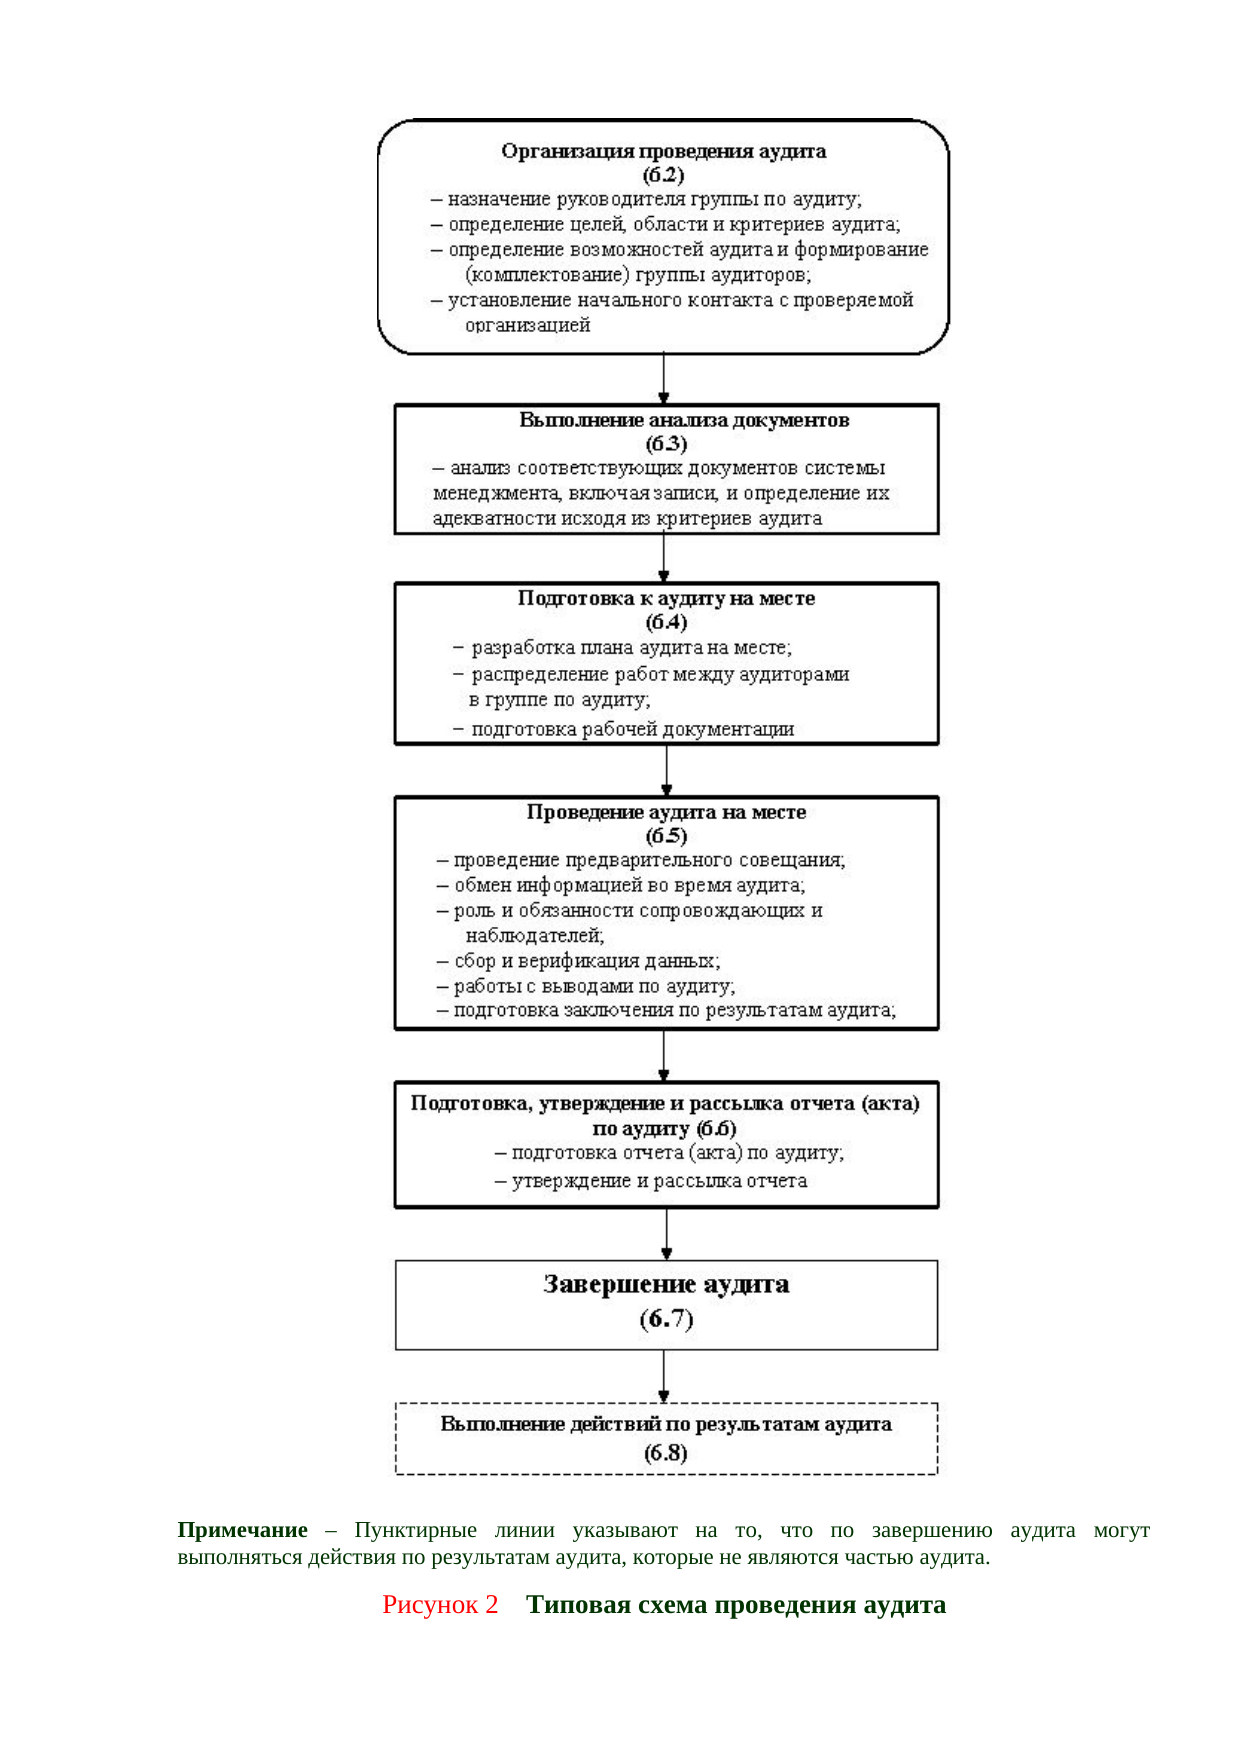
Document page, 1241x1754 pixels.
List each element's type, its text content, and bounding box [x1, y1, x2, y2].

text Примечание – Пунктирные линии указывают на то, что по завершению аудита могут выполняться действия по результатам аудита, которые не являются частью аудита. [177, 1516, 1152, 1569]
picture [377, 118, 952, 1477]
text Рисунок 2 Типовая схема проведения аудита [177, 1588, 1152, 1619]
